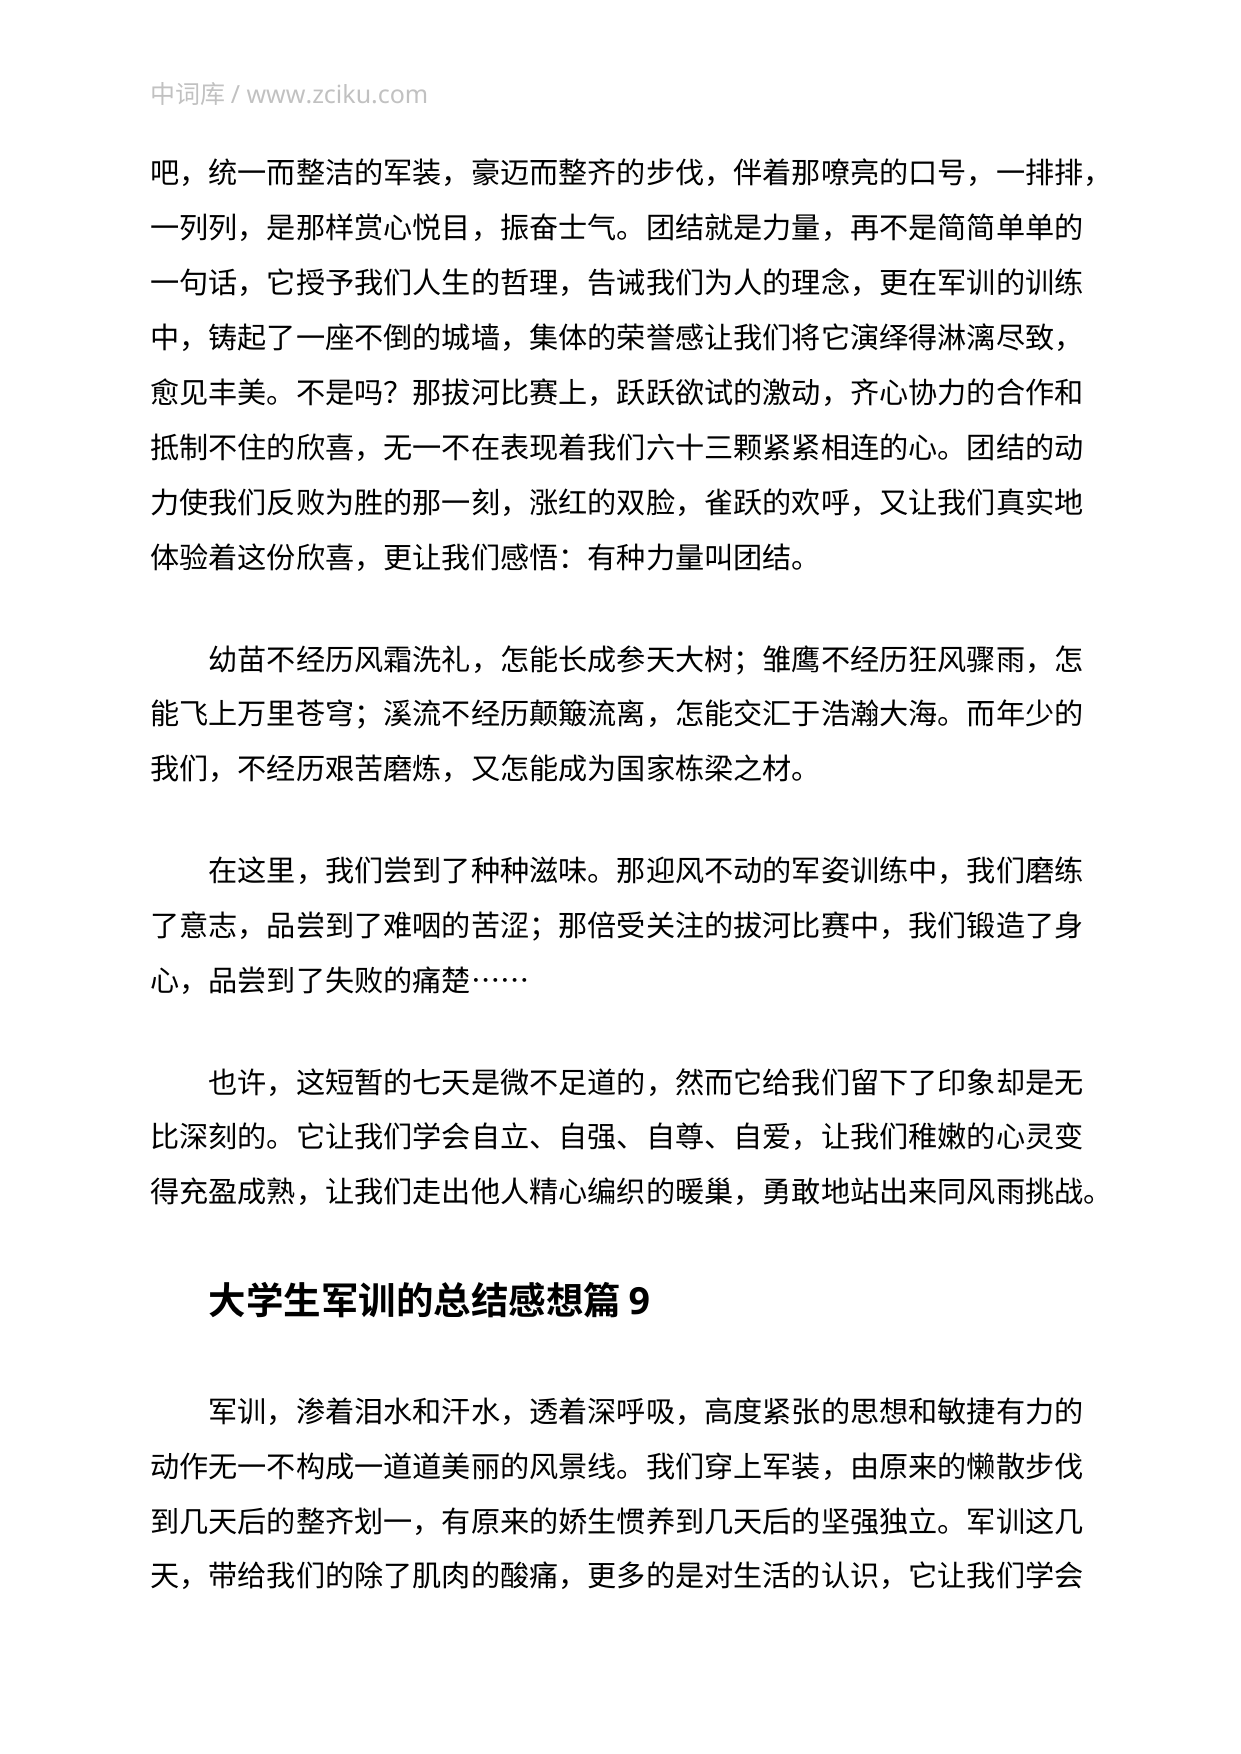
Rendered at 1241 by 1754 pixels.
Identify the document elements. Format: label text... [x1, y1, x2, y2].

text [150, 1388, 1090, 1595]
text 大学生军训的总结感想篇9 [150, 1271, 1090, 1325]
text 幼苗不经历风霜洗礼，怎能长成参天大树；雏鹰不经历狂风骤雨，怎能飞上万里苍穹；溪流不经历颠簸流离，怎能交汇于浩瀚大海。而年少的我们，不经历艰苦磨炼，又怎能成为国家栋梁之材。 [150, 636, 1090, 788]
text 在这里，我们尝到了种种滋味。那迎风不动的军姿训练中，我们磨练了意志，品尝到了难咽的苦涩；那倍受关注的拔河比赛中，我们锻造了身心，品尝到了失败的痛楚…… [150, 848, 1090, 1000]
text 也许，这短暂的七天是微不足道的，然而它给我们留下了印象却是无比深刻的。它让我们学会自立、自强、自尊、自爱，让我们稚嫩的心灵变得充盈成熟，让我们走出他人精心编织的暖巢，勇敢地站出来同风雨挑战。 [150, 1059, 1090, 1211]
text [150, 150, 1090, 577]
